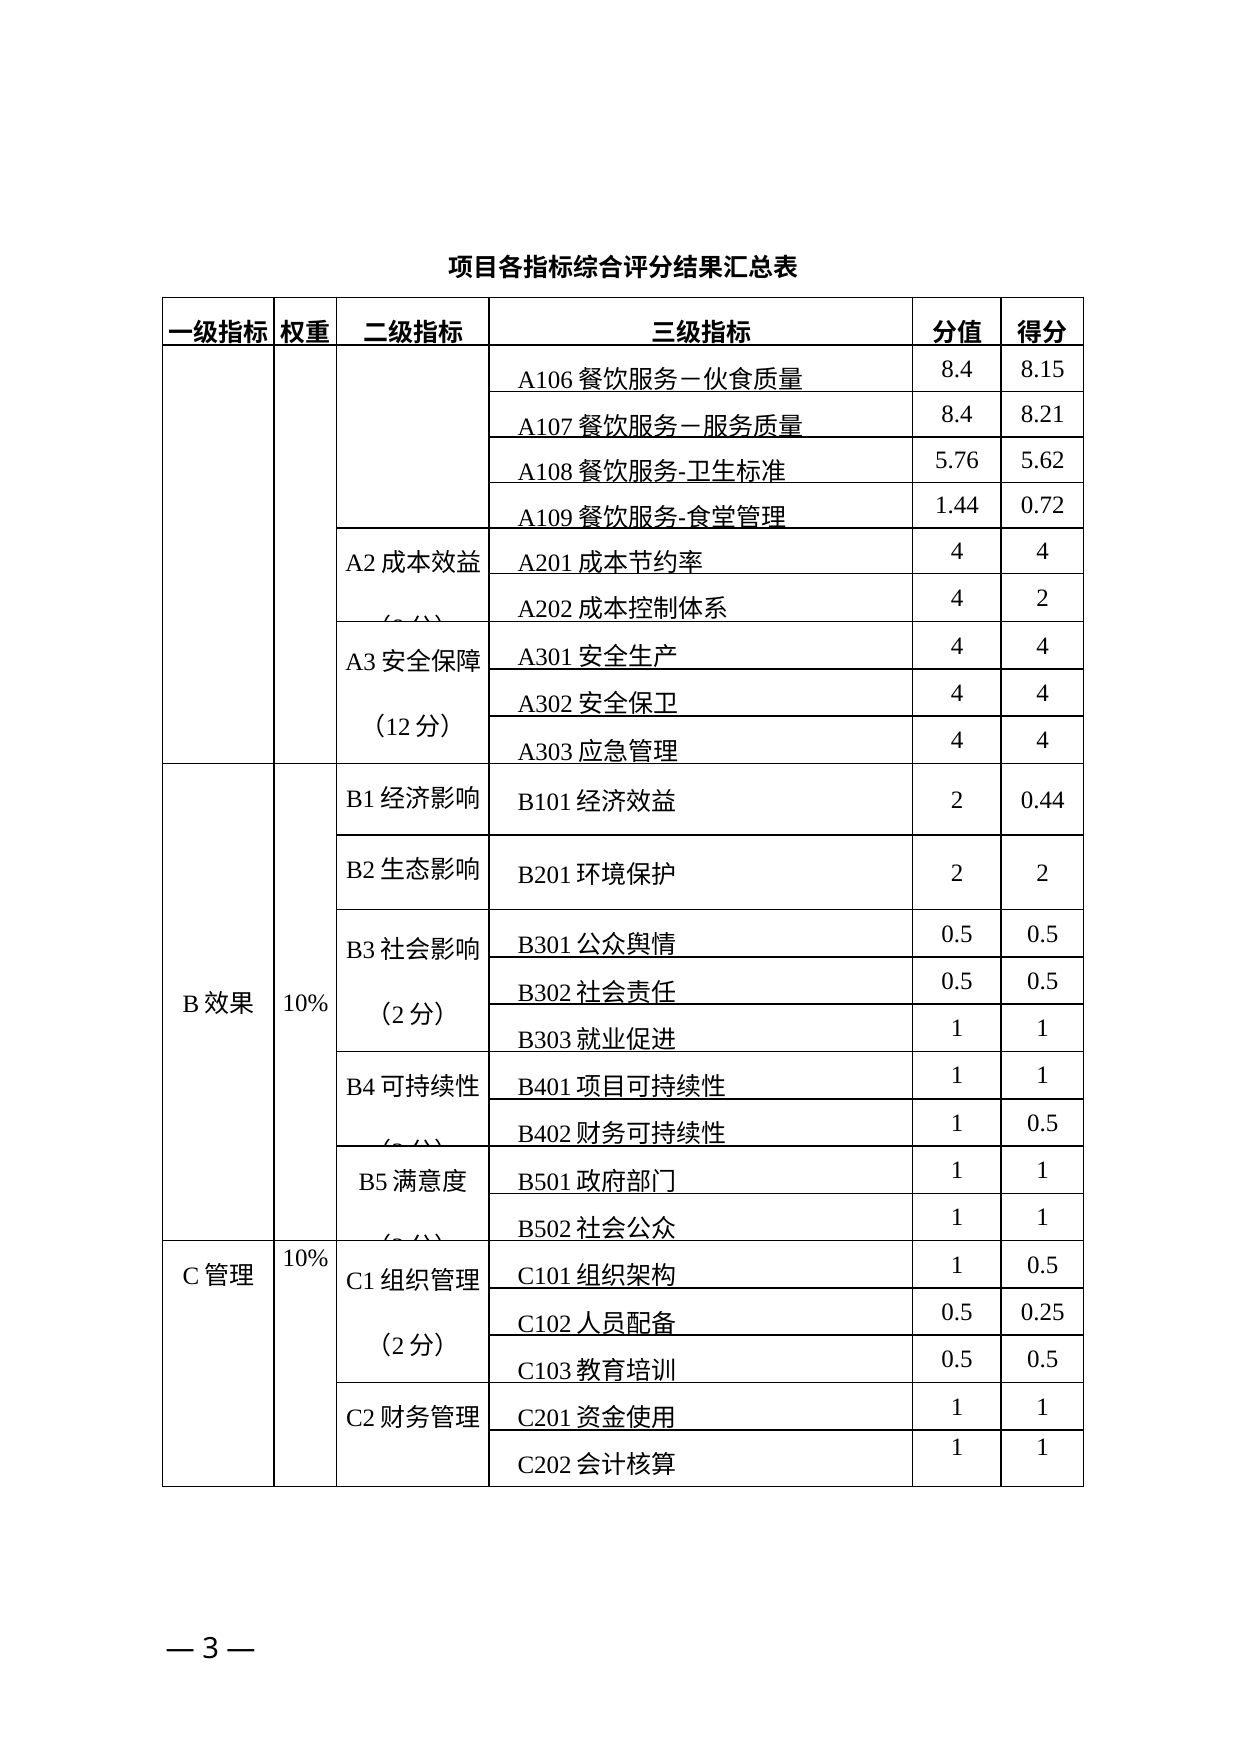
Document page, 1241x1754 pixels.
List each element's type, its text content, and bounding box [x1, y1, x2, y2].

table_cell 4 [913, 670, 1000, 715]
table_cell A3安全保障（12分） [337, 622, 488, 763]
table_cell B101经济效益 [490, 764, 912, 834]
table_cell A109餐饮服务-食堂管理 [490, 483, 912, 527]
table_cell 4 [1002, 622, 1083, 668]
table_cell A2成本效益 （8分） [337, 529, 488, 621]
table_cell 0.5 [1002, 1100, 1083, 1145]
table_cell 1 [913, 1005, 1000, 1051]
table_cell B效果 [163, 764, 273, 1240]
table_cell B303就业促进 [490, 1005, 912, 1051]
table_cell 一级指标 [163, 298, 273, 344]
table_cell 权重 [275, 298, 336, 344]
table_cell 1 [1002, 1005, 1083, 1051]
table_cell A201成本节约率 [490, 529, 912, 573]
table_cell B402财务可持续性 [490, 1100, 912, 1145]
table_cell C管理 [163, 1241, 273, 1486]
table_cell 2 [1002, 574, 1083, 621]
table_cell C101组织架构 [490, 1241, 912, 1287]
table_cell 8.15 [1002, 346, 1083, 391]
table_cell 5.76 [913, 438, 1000, 481]
table_cell B301公众舆情 [490, 910, 912, 956]
table_cell 0.5 [1002, 1241, 1083, 1287]
table_cell 8.4 [913, 346, 1000, 391]
table_cell 1 [1002, 1431, 1083, 1486]
table_cell 0.5 [913, 958, 1000, 1003]
table_cell B502社会公众 [490, 1194, 912, 1240]
table_cell C202会计核算 [490, 1431, 912, 1486]
table_cell 0.25 [1002, 1289, 1083, 1334]
table_cell B501政府部门 [490, 1147, 912, 1192]
table_cell 4 [913, 622, 1000, 668]
table_cell 1 [1002, 1147, 1083, 1192]
table_cell 分值 [913, 298, 1000, 344]
table_cell 2 [913, 764, 1000, 834]
table_cell 8.21 [1002, 392, 1083, 436]
table_cell 0.72 [1002, 483, 1083, 527]
table_cell A301安全生产 [490, 622, 912, 668]
table_cell 1 [913, 1241, 1000, 1287]
table_cell B1经济影响（2分） [337, 764, 488, 834]
table_cell C201资金使用 [490, 1383, 912, 1429]
table_cell 0.44 [1002, 764, 1083, 834]
table_cell 1.44 [913, 483, 1000, 527]
table_cell 1 [913, 1052, 1000, 1098]
table_cell A107餐饮服务－服务质量 [490, 392, 912, 436]
table_cell 0.5 [1002, 958, 1083, 1003]
table_cell B2生态影响（2分） [337, 836, 488, 909]
table_cell C103教育培训 [490, 1336, 912, 1382]
table_cell B3社会影响（2分） [337, 910, 488, 1051]
table_cell 2 [1002, 836, 1083, 909]
table_cell B4可持续性（2分） [337, 1052, 488, 1145]
table_cell 10% [275, 1241, 336, 1486]
table_cell B201环境保护 [490, 836, 912, 909]
table_cell 0.5 [913, 1289, 1000, 1334]
table_cell 1 [913, 1194, 1000, 1240]
table_cell A202成本控制体系 [490, 574, 912, 621]
table_cell 8.4 [913, 392, 1000, 436]
table_cell 0.5 [1002, 1336, 1083, 1382]
table_cell 2 [913, 836, 1000, 909]
table_cell 得分 [1002, 298, 1083, 344]
table_cell C1组织管理（2分） [337, 1241, 488, 1382]
table_cell 二级指标 [337, 298, 488, 344]
table_cell C102人员配备 [490, 1289, 912, 1334]
table_cell 1 [913, 1147, 1000, 1192]
table_cell A302安全保卫 [490, 670, 912, 715]
table_cell 4 [913, 574, 1000, 621]
table_cell 5.62 [1002, 438, 1083, 481]
table_cell B5满意度 （2分） [337, 1147, 488, 1240]
table_cell 4 [1002, 529, 1083, 573]
table_cell 1 [1002, 1194, 1083, 1240]
table_cell 1 [1002, 1383, 1083, 1429]
table_cell 4 [1002, 717, 1083, 763]
table_cell A106餐饮服务－伙食质量 [490, 346, 912, 391]
table_cell 三级指标 [490, 298, 912, 344]
table_cell C2财务管理（2分） [337, 1383, 488, 1486]
table_cell 4 [913, 717, 1000, 763]
table_cell 0.5 [913, 1336, 1000, 1382]
table_cell A303应急管理 [490, 717, 912, 763]
table_cell 4 [1002, 670, 1083, 715]
table_cell 0.5 [913, 910, 1000, 956]
table_cell 1 [913, 1100, 1000, 1145]
table_cell B302社会责任 [490, 958, 912, 1003]
table_cell 10% [275, 764, 336, 1240]
table_cell 0.5 [1002, 910, 1083, 956]
table_cell 1 [1002, 1052, 1083, 1098]
table_header 项目各指标综合评分结果汇总表 [162, 233, 1083, 297]
table_cell 4 [913, 529, 1000, 573]
table_cell B401项目可持续性 [490, 1052, 912, 1098]
table_cell A108餐饮服务-卫生标准 [490, 438, 912, 481]
table_cell 1 [913, 1383, 1000, 1429]
table_cell 1 [913, 1431, 1000, 1486]
